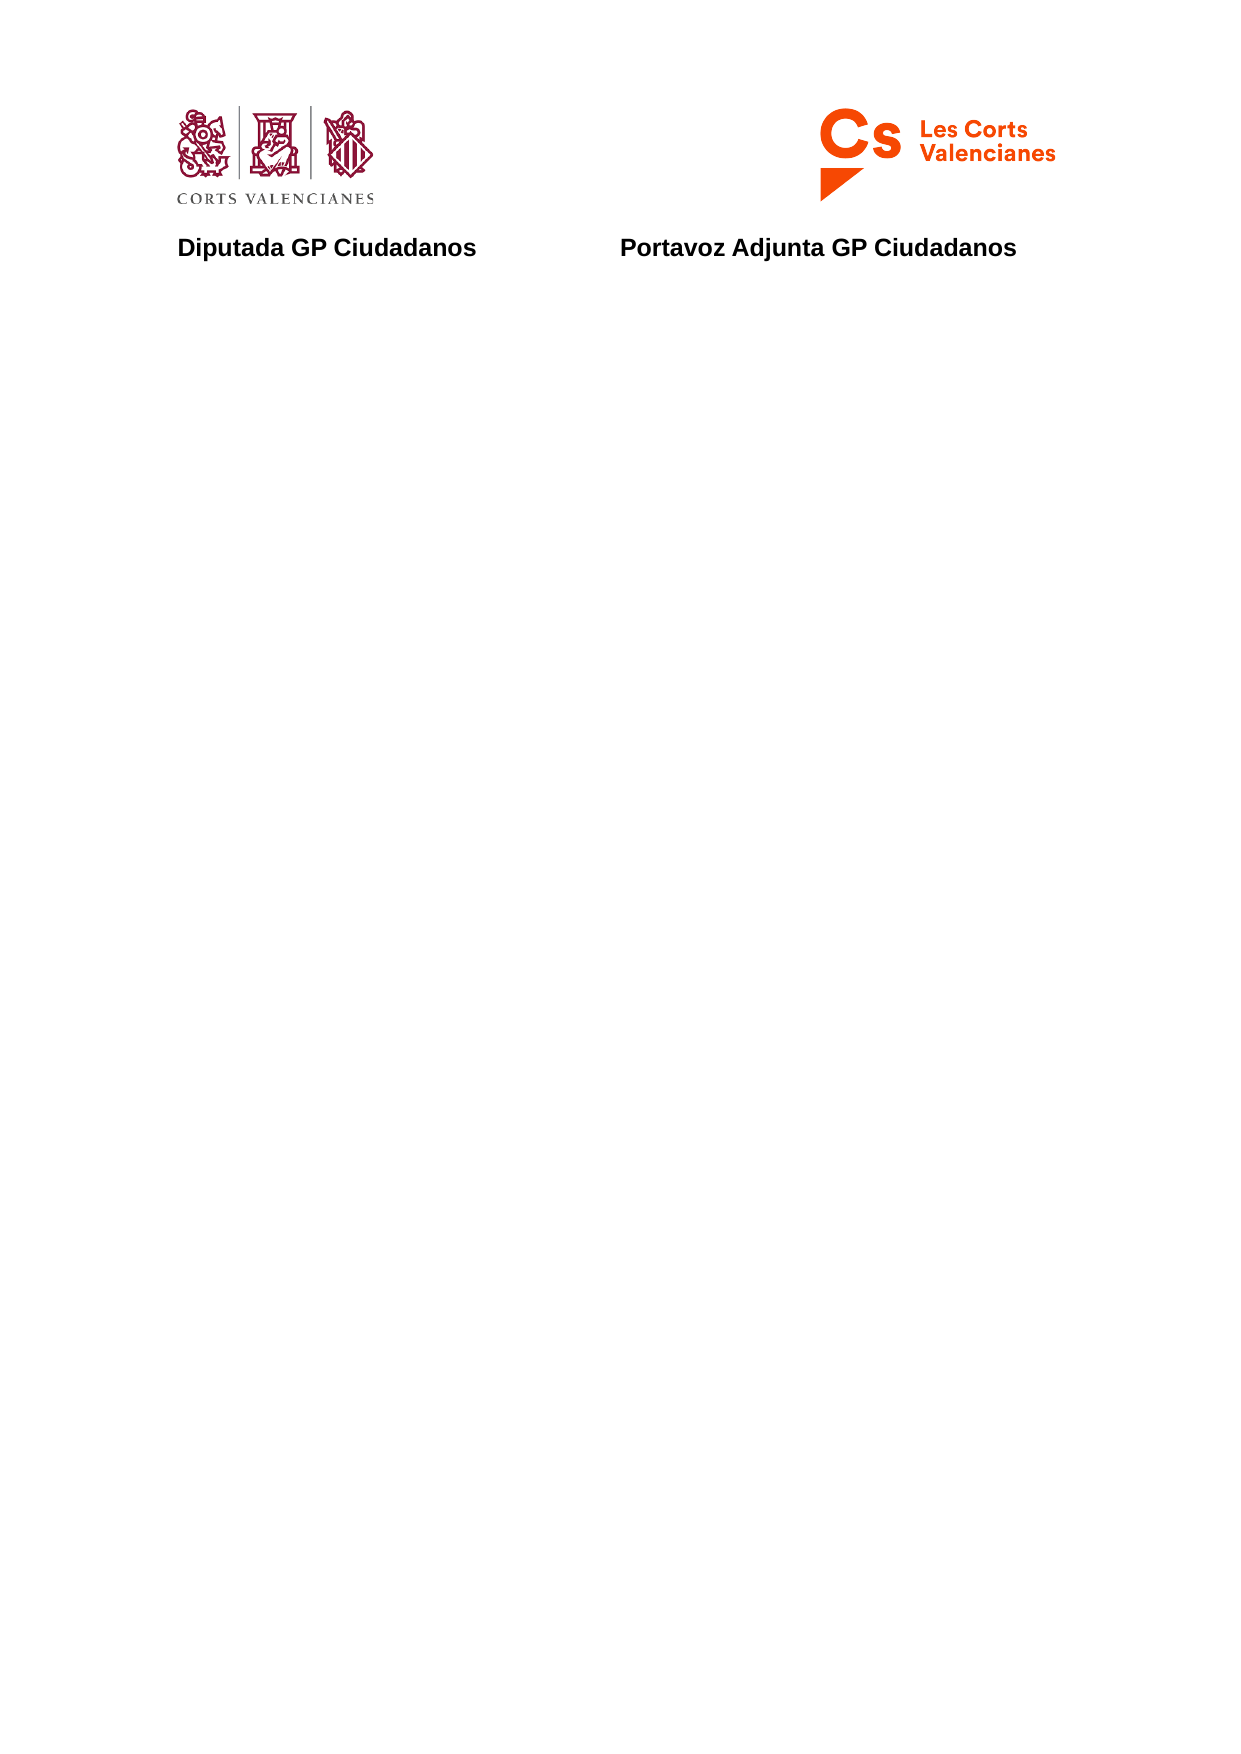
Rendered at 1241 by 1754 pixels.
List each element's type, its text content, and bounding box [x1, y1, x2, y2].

text Diputada GP Ciudadanos Portavoz Adjunta GP Ciudadanos [177, 233, 1032, 262]
picture [177, 106, 374, 204]
picture [817, 106, 1058, 204]
